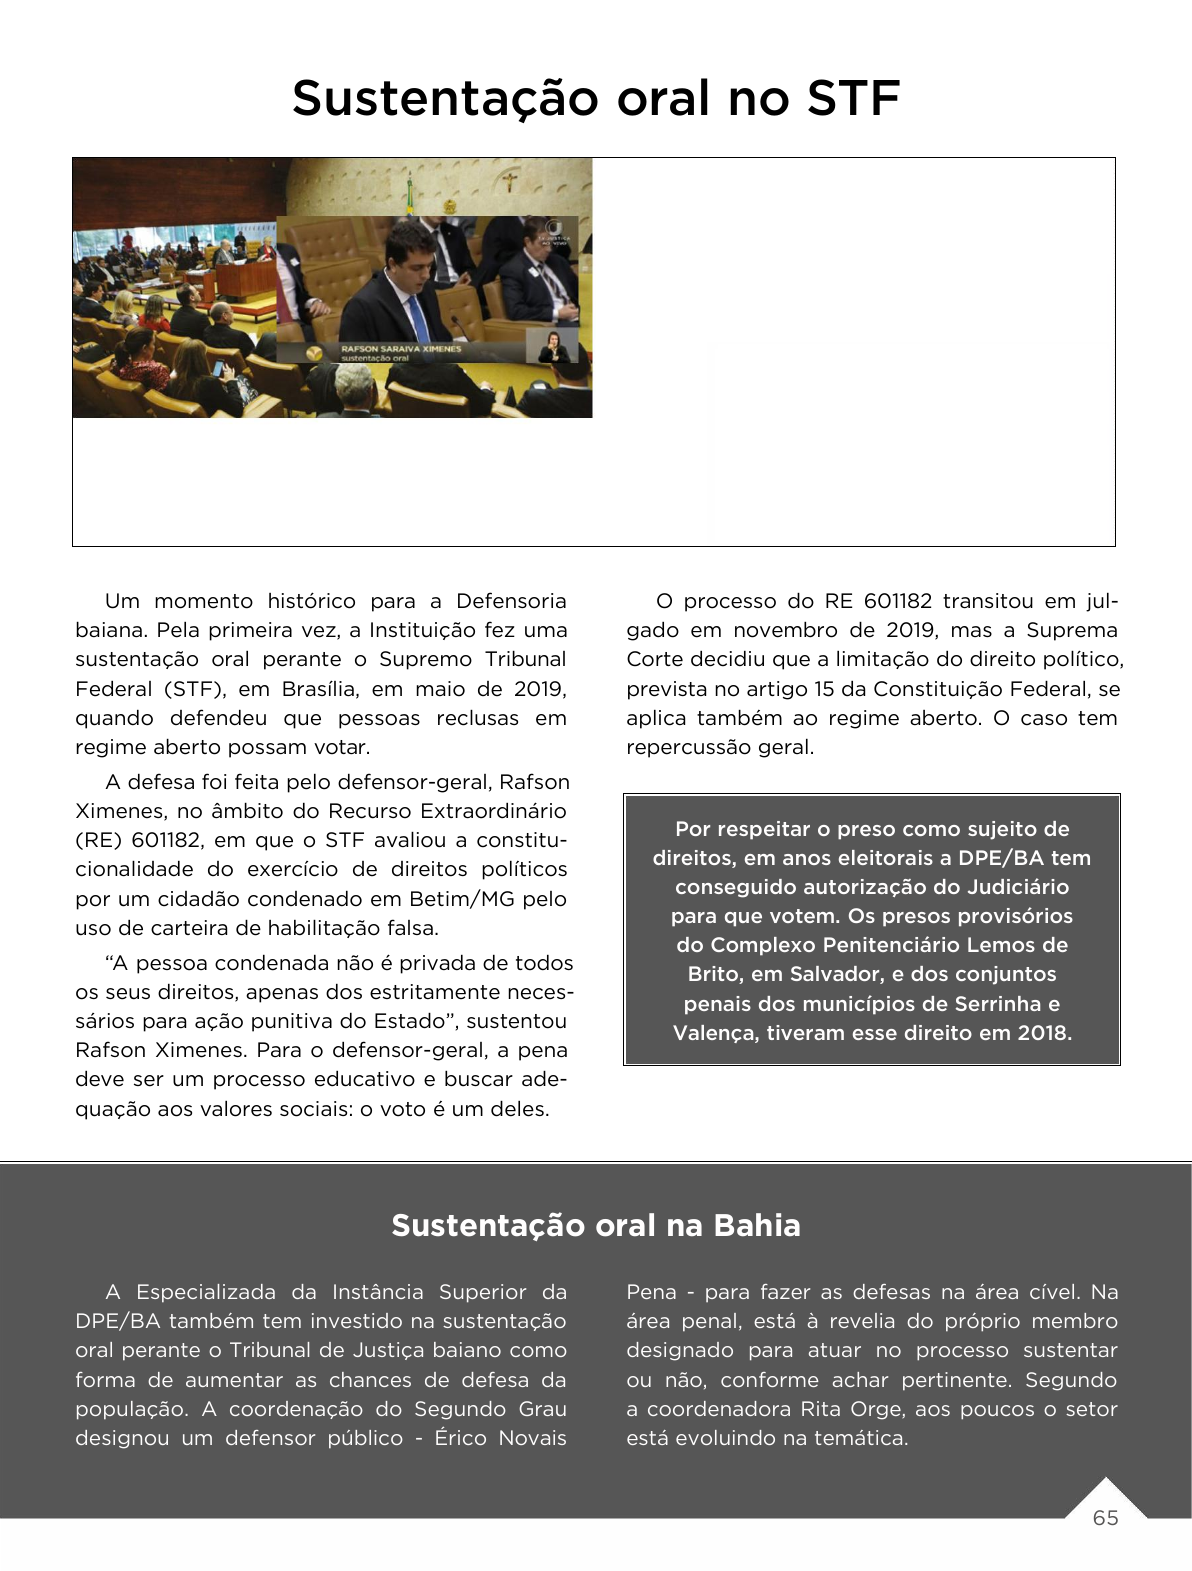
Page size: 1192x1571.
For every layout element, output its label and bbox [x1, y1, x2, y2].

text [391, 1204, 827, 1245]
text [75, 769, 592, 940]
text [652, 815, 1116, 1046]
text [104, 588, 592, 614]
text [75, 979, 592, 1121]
picture [624, 794, 1120, 1065]
picture [0, 1162, 1192, 1571]
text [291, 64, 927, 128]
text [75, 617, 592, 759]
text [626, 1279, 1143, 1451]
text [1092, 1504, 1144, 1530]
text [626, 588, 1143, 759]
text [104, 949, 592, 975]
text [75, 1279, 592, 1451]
picture [73, 158, 1115, 546]
